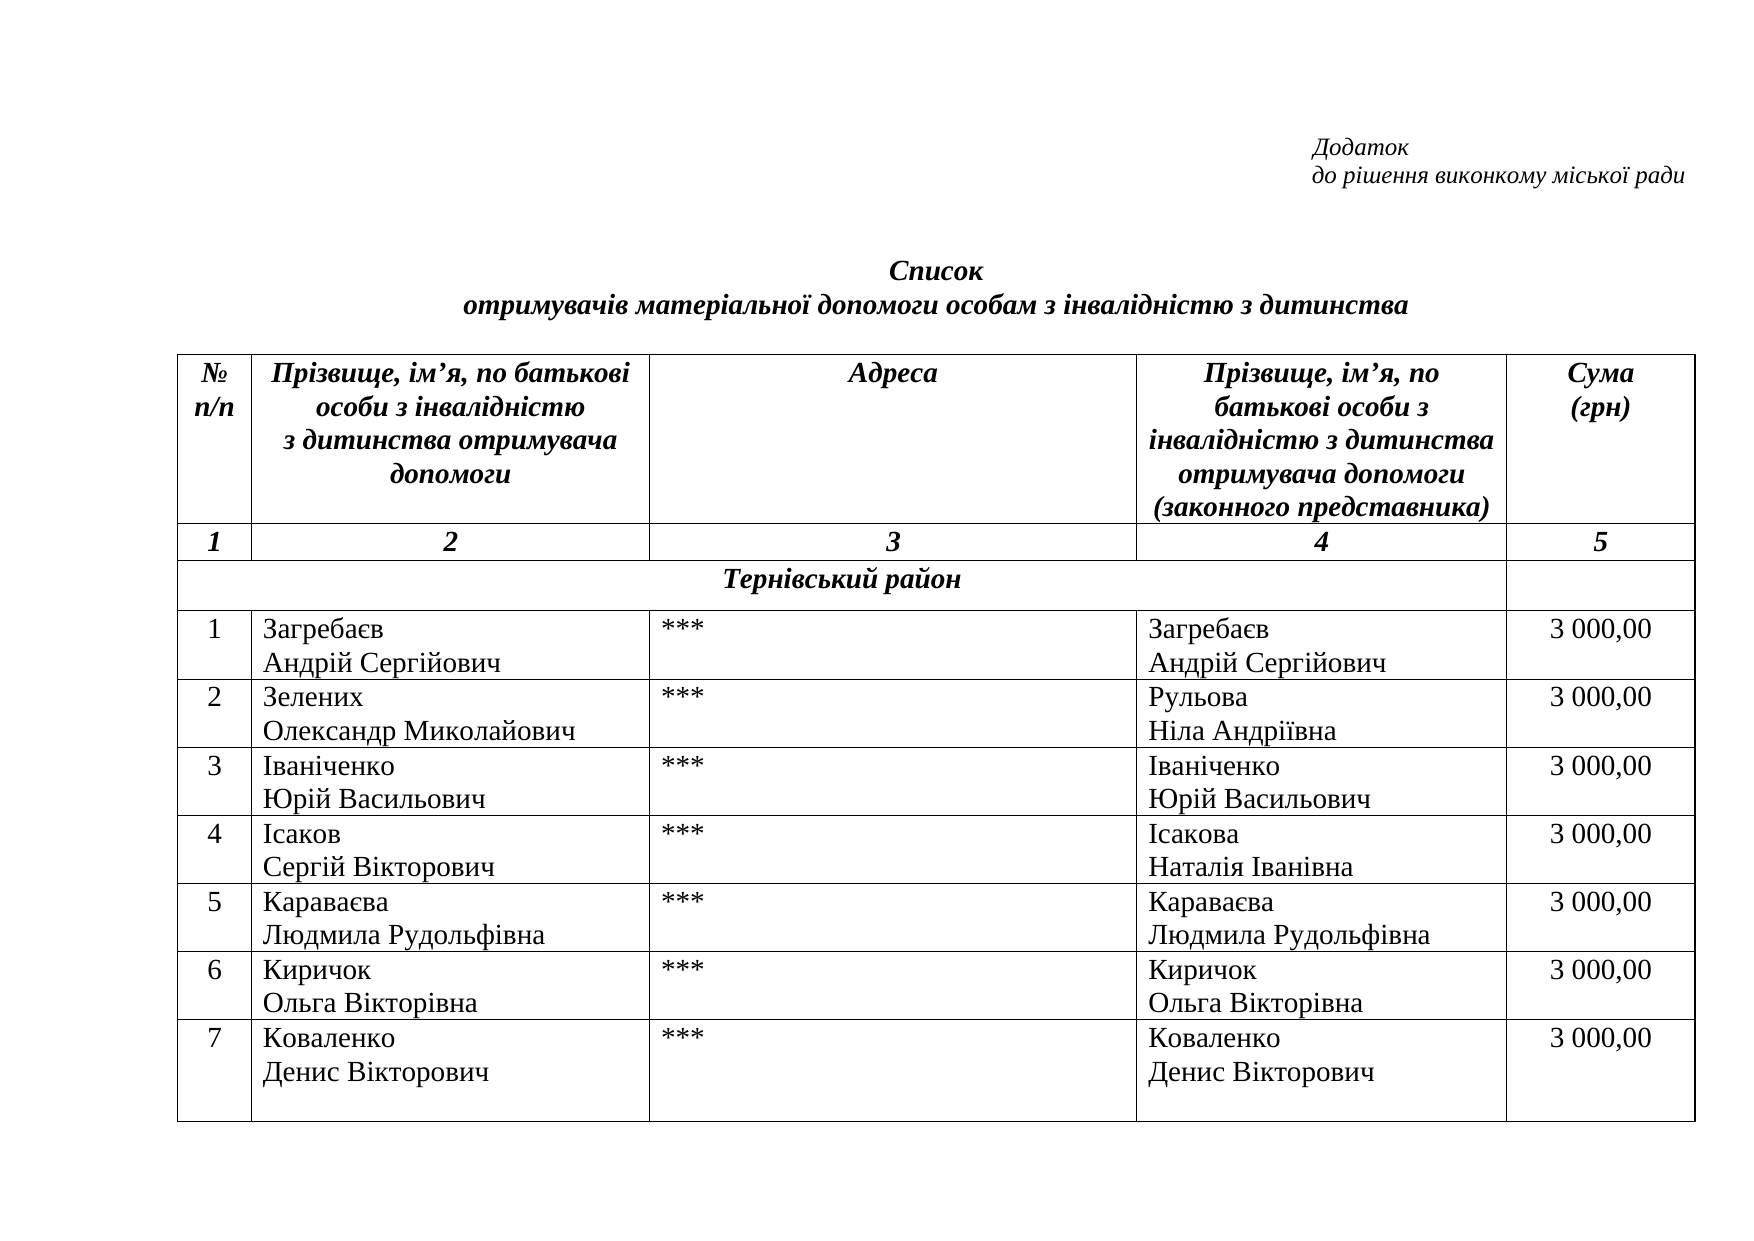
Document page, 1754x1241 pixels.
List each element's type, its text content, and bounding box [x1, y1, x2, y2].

table_cell *** [650, 816, 1136, 883]
table_cell Зелених Олександр Миколайович [252, 680, 649, 747]
table_cell *** [650, 1020, 1136, 1121]
table_cell 4 [178, 816, 251, 883]
table_cell Караваєва Людмила Рудольфівна [1137, 884, 1506, 951]
table_cell 7 [178, 1020, 251, 1121]
table_cell 3 000,00 [1507, 748, 1694, 815]
text отримувачів матеріальної допомоги особам з інвалідністю з дитинства [177, 287, 1695, 321]
table_cell Загребаєв Андрій Сергійович [1137, 611, 1506, 678]
table_cell *** [650, 884, 1136, 951]
table_cell [1507, 561, 1694, 610]
table_cell 3 000,00 [1507, 816, 1694, 883]
table_cell 3 [650, 524, 1136, 560]
table_cell 6 [178, 952, 251, 1019]
table_cell Тернівський район [178, 561, 1506, 610]
table_cell *** [650, 611, 1136, 678]
text Додаток [177, 132, 1695, 161]
table_cell Рульова Ніла Андріївна [1137, 680, 1506, 747]
table_cell 3 [178, 748, 251, 815]
table_cell 4 [1137, 524, 1506, 560]
table_header Сума (грн) [1507, 355, 1694, 523]
table_cell Коваленко Денис Вікторович [1137, 1020, 1506, 1121]
table_cell 5 [1507, 524, 1694, 560]
table_cell Ісакова Наталія Іванівна [1137, 816, 1506, 883]
table_cell 5 [178, 884, 251, 951]
table_cell 3 000,00 [1507, 611, 1694, 678]
table_cell Ісаков Сергій Вікторович [252, 816, 649, 883]
table_cell Коваленко Денис Вікторович [252, 1020, 649, 1121]
table_header № п/п [178, 355, 251, 523]
table_header Адреса [650, 355, 1136, 523]
table_cell 3 000,00 [1507, 884, 1694, 951]
table_cell Киричок Ольга Вікторівна [252, 952, 649, 1019]
table_cell 1 [178, 611, 251, 678]
table_cell *** [650, 748, 1136, 815]
table_cell Іваніченко Юрій Васильович [1137, 748, 1506, 815]
text до рішення виконкому міської ради [177, 161, 1695, 189]
table_cell 3 000,00 [1507, 1020, 1694, 1121]
table_cell Загребаєв Андрій Сергійович [252, 611, 649, 678]
table_header Прізвище, ім’я, по батькові особи з інвалідністю з дитинства отримувача допомоги (законного представника) [1137, 355, 1506, 523]
table_cell 3 000,00 [1507, 952, 1694, 1019]
table_cell Киричок Ольга Вікторівна [1137, 952, 1506, 1019]
table_cell 2 [178, 680, 251, 747]
table_cell Іваніченко Юрій Васильович [252, 748, 649, 815]
table_cell Караваєва Людмила Рудольфівна [252, 884, 649, 951]
text Список [177, 253, 1695, 287]
table_cell *** [650, 680, 1136, 747]
table_cell 3 000,00 [1507, 680, 1694, 747]
table_cell 2 [252, 524, 649, 560]
table_cell 1 [178, 524, 251, 560]
table_cell *** [650, 952, 1136, 1019]
table_header Прізвище, ім’я, по батькові особи з інвалідністю з дитинства отримувача допомоги [252, 355, 649, 523]
